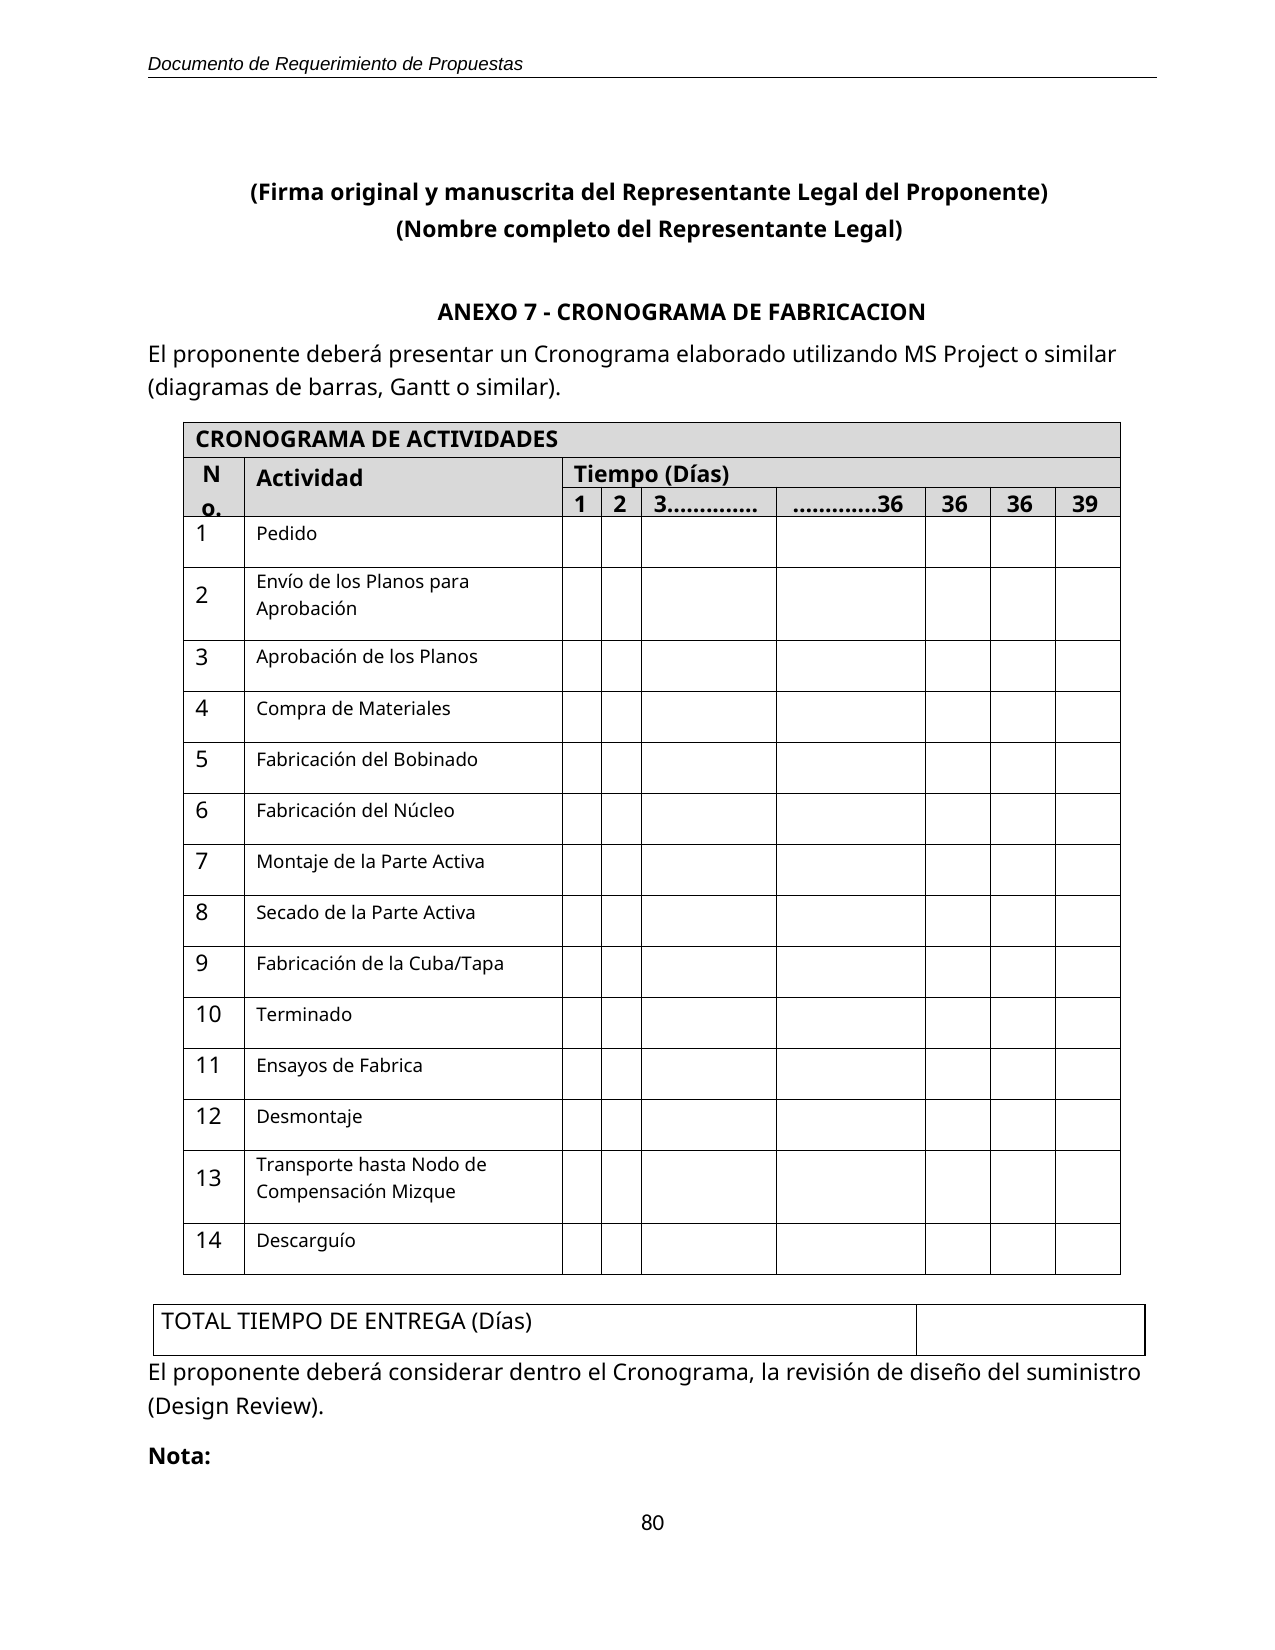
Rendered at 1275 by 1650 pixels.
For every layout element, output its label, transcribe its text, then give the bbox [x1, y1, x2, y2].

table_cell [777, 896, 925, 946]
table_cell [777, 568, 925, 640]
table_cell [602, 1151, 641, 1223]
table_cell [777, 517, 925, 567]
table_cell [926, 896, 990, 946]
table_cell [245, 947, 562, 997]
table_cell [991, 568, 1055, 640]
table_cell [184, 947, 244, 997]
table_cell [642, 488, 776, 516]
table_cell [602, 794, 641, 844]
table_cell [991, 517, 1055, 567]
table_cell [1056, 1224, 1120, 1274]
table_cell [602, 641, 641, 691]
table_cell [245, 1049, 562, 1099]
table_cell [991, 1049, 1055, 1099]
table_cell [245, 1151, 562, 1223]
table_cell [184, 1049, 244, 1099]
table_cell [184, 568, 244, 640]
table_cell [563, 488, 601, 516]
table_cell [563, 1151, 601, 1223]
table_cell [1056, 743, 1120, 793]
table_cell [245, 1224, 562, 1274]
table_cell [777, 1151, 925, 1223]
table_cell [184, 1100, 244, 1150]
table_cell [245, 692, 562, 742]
text El proponente deberá presentar un Cronograma elaborado utilizando MS Project o similar (diagramas de barras, Gantt o similar). [148, 337, 1151, 402]
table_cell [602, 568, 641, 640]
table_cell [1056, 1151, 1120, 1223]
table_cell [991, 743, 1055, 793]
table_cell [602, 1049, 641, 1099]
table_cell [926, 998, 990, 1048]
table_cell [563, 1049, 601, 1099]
text (Nombre completo del Representante Legal) [148, 221, 1151, 242]
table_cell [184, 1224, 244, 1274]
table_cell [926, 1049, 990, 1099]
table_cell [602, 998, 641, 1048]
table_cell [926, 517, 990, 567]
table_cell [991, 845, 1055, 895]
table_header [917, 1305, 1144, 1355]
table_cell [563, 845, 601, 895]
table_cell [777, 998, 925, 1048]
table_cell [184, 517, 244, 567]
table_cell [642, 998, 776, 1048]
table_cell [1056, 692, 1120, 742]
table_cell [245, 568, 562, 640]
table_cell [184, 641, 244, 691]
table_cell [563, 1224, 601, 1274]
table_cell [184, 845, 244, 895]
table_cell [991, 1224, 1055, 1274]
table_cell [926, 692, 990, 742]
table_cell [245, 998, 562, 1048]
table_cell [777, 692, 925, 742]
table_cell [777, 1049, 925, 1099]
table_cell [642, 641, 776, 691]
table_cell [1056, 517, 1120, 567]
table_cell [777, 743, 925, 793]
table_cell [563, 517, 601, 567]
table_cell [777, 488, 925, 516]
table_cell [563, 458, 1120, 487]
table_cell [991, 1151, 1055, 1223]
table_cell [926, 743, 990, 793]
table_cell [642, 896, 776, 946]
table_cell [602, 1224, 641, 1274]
text Nota: [148, 1440, 1151, 1472]
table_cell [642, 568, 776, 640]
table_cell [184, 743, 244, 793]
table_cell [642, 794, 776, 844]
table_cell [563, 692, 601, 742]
text El proponente deberá considerar dentro el Cronograma, la revisión de diseño del suministro (Design Review). [148, 1356, 1151, 1421]
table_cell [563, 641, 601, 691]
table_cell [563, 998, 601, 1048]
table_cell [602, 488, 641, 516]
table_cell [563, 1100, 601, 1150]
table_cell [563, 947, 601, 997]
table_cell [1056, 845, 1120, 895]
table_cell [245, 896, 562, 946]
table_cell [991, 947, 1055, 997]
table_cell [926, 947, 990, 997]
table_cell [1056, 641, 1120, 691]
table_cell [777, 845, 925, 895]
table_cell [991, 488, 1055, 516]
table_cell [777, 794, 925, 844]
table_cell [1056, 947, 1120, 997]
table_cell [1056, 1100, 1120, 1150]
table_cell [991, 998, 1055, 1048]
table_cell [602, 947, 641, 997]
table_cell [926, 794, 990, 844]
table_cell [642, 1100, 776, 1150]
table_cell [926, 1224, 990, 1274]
text (Firma original y manuscrita del Representante Legal del Proponente) [148, 183, 1151, 204]
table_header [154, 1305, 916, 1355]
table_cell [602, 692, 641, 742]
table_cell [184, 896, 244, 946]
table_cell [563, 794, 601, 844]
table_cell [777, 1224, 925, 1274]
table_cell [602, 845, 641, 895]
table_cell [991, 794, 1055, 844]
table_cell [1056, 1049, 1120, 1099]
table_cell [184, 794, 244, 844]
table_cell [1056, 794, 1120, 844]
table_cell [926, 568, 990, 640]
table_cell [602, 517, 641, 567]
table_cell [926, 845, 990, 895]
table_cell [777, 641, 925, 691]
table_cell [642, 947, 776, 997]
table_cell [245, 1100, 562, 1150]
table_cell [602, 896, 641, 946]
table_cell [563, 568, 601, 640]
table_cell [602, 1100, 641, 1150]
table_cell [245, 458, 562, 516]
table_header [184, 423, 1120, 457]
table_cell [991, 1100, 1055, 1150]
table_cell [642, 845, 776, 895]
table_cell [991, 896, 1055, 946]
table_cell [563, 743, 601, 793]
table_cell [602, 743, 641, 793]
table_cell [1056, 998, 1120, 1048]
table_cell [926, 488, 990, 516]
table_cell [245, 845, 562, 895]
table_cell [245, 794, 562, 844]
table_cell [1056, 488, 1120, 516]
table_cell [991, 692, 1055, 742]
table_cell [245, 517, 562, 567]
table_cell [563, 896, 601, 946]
subtitle ANEXO 7 - CRONOGRAMA DE FABRICACION [207, 296, 1157, 327]
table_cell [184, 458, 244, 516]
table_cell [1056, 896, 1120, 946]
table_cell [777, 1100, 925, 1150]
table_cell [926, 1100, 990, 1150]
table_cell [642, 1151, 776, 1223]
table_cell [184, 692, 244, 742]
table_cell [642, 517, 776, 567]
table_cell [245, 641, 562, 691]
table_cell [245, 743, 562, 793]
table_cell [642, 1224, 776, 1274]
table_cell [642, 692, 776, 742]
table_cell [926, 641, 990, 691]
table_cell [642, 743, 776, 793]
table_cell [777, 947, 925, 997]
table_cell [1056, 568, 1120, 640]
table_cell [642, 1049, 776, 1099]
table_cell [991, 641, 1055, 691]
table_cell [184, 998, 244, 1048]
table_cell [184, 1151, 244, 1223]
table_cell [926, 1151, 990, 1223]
